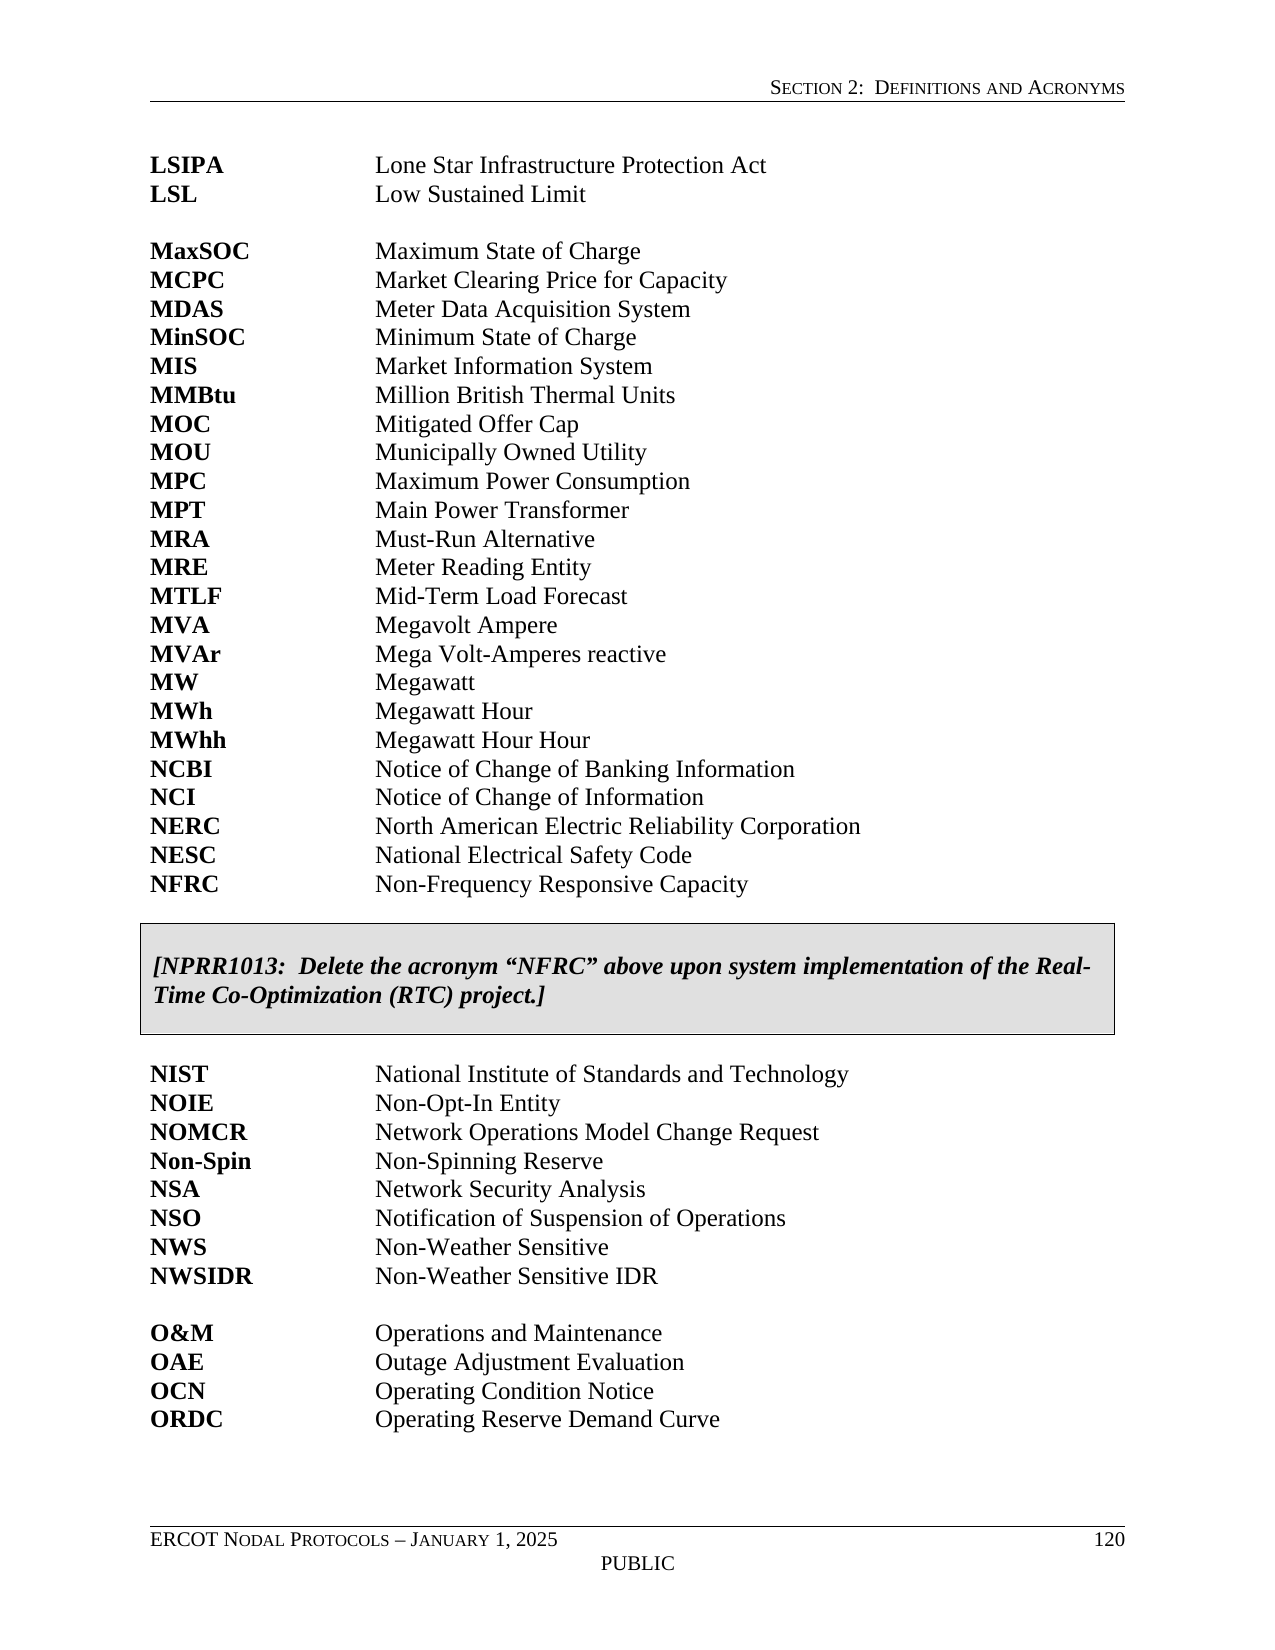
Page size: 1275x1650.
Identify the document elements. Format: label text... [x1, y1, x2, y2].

text OCN Operating Condition Notice [150, 1376, 1125, 1404]
text NCBI Notice of Change of Banking Information [150, 754, 1125, 782]
text MW Megawatt [150, 667, 1125, 696]
text NIST National Institute of Standards and Technology [150, 1059, 1125, 1088]
text MWh Megawatt Hour [150, 696, 1125, 725]
text MPC Maximum Power Consumption [150, 466, 1125, 495]
text MaxSOC Maximum State of Charge [150, 236, 1125, 265]
text ORDC Operating Reserve Demand Curve [150, 1404, 1125, 1433]
text MRE Meter Reading Entity [150, 552, 1125, 581]
text MMBtu Million British Thermal Units [150, 380, 1125, 409]
text MVA Megavolt Ampere [150, 610, 1125, 639]
text NWSIDR Non-Weather Sensitive IDR [150, 1261, 1125, 1289]
text NSO Notification of Suspension of Operations [150, 1203, 1125, 1232]
text NOIE Non-Opt-In Entity [150, 1088, 1125, 1117]
text NWS Non-Weather Sensitive [150, 1232, 1125, 1261]
text Non-Spin Non-Spinning Reserve [150, 1146, 1125, 1174]
text NOMCR Network Operations Model Change Request [150, 1117, 1125, 1146]
text NCI Notice of Change of Information [150, 782, 1125, 811]
text MIS Market Information System [150, 351, 1125, 380]
text MOU Municipally Owned Utility [150, 437, 1125, 466]
text LSIPA Lone Star Infrastructure Protection Act [150, 150, 1125, 179]
text MRA Must-Run Alternative [150, 524, 1125, 552]
text MOC Mitigated Offer Cap [150, 409, 1125, 437]
text MCPC Market Clearing Price for Capacity [150, 265, 1125, 294]
text NFRC Non-Frequency Responsive Capacity [150, 869, 1125, 897]
table_header [NPRR1013: Delete the acronym “NFRC” above upon system implementation of the Real-Time Co-Optimization (RTC) project.] [141, 924, 1114, 1033]
text NSA Network Security Analysis [150, 1174, 1125, 1203]
text MVAr Mega Volt-Amperes reactive [150, 639, 1125, 667]
text LSL Low Sustained Limit [150, 179, 1125, 207]
text OAE Outage Adjustment Evaluation [150, 1347, 1125, 1376]
text NESC National Electrical Safety Code [150, 840, 1125, 869]
text MinSOC Minimum State of Charge [150, 322, 1125, 351]
text O&M Operations and Maintenance [150, 1318, 1125, 1347]
text NERC North American Electric Reliability Corporation [150, 811, 1125, 840]
text MDAS Meter Data Acquisition System [150, 294, 1125, 322]
text MWhh Megawatt Hour Hour [150, 725, 1125, 754]
text MPT Main Power Transformer [150, 495, 1125, 524]
text MTLF Mid-Term Load Forecast [150, 581, 1125, 610]
